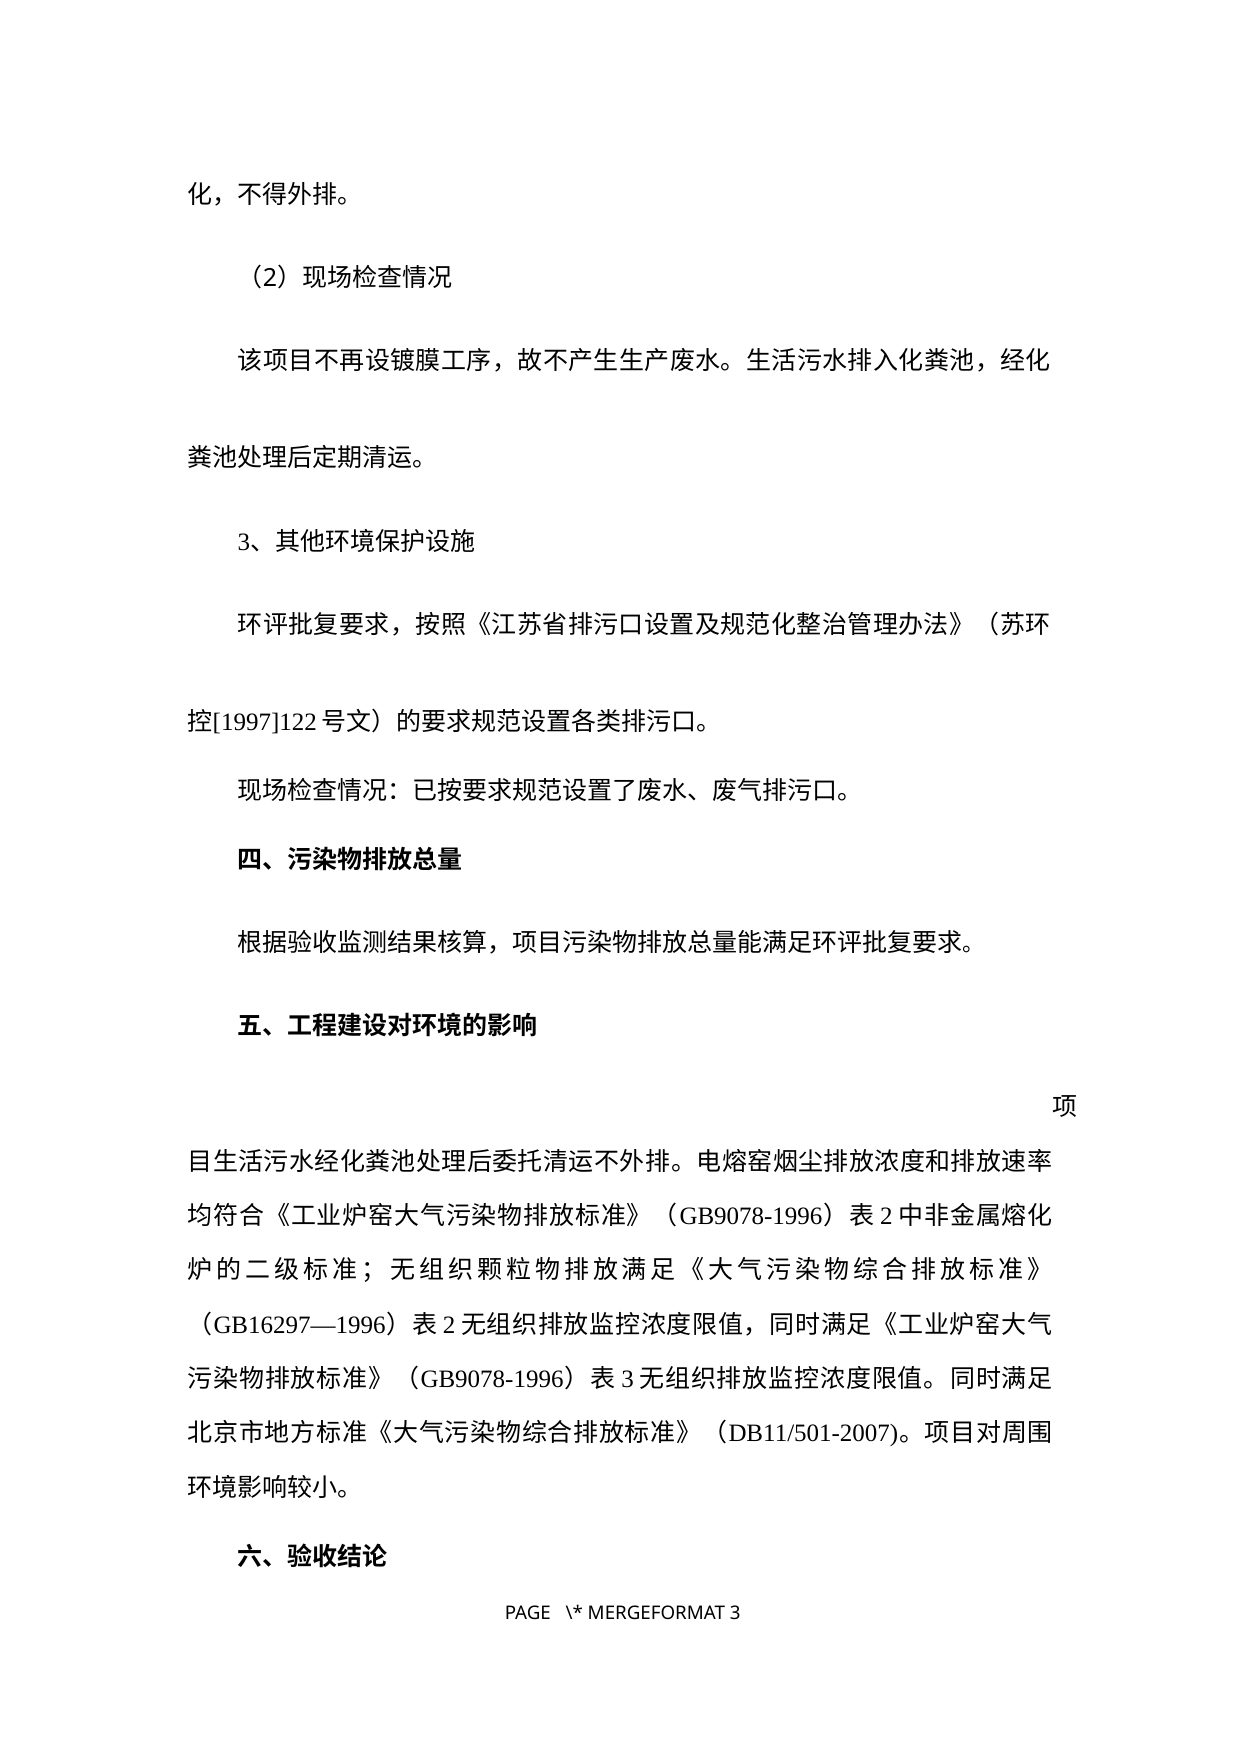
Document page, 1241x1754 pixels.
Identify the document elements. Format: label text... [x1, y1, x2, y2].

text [187, 160, 1053, 225]
text 四、污染物排放总量 [187, 825, 1053, 890]
text 根据验收监测结果核算，项目污染物排放总量能满足环评批复要求。 [187, 908, 1053, 973]
text 五、工程建设对环境的影响 [187, 991, 1053, 1056]
text （2）现场检查情况 [187, 243, 1053, 308]
text 环评批复要求，按照《江苏省排污口设置及规范化整治管理办法》（苏环控[1997]122号文）的要求规范设置各类排污口。 [187, 590, 1053, 752]
text 3、其他环境保护设施 [187, 507, 1053, 572]
text 该项目不再设镀膜工序，故不产生生产废水。生活污水排入化粪池，经化粪池处理后定期清运。 [187, 326, 1053, 488]
text 六、验收结论 [187, 1522, 1053, 1587]
text 项目生活污水经化粪池处理后委托清运不外排。电熔窑烟尘排放浓度和排放速率均符合《工业炉窑大气污染物排放标准》（GB9078-1996）表2中非金属熔化炉的二级标准；无组织颗粒物排放满足《大气污染物综合排放标准》（GB16297—1996）表2无组织排放监控浓度限值，同时满足《工业炉窑大气污染物排放标准》（GB9078-1996）表3无组织排放监控浓度限值。同时满足北京市地方标准《大气污染物综合排放标准》（DB11/501-2007)。项目对周围环境影响较小。 [187, 1087, 1053, 1503]
text 现场检查情况：已按要求规范设置了废水、废气排污口。 [187, 770, 1053, 807]
